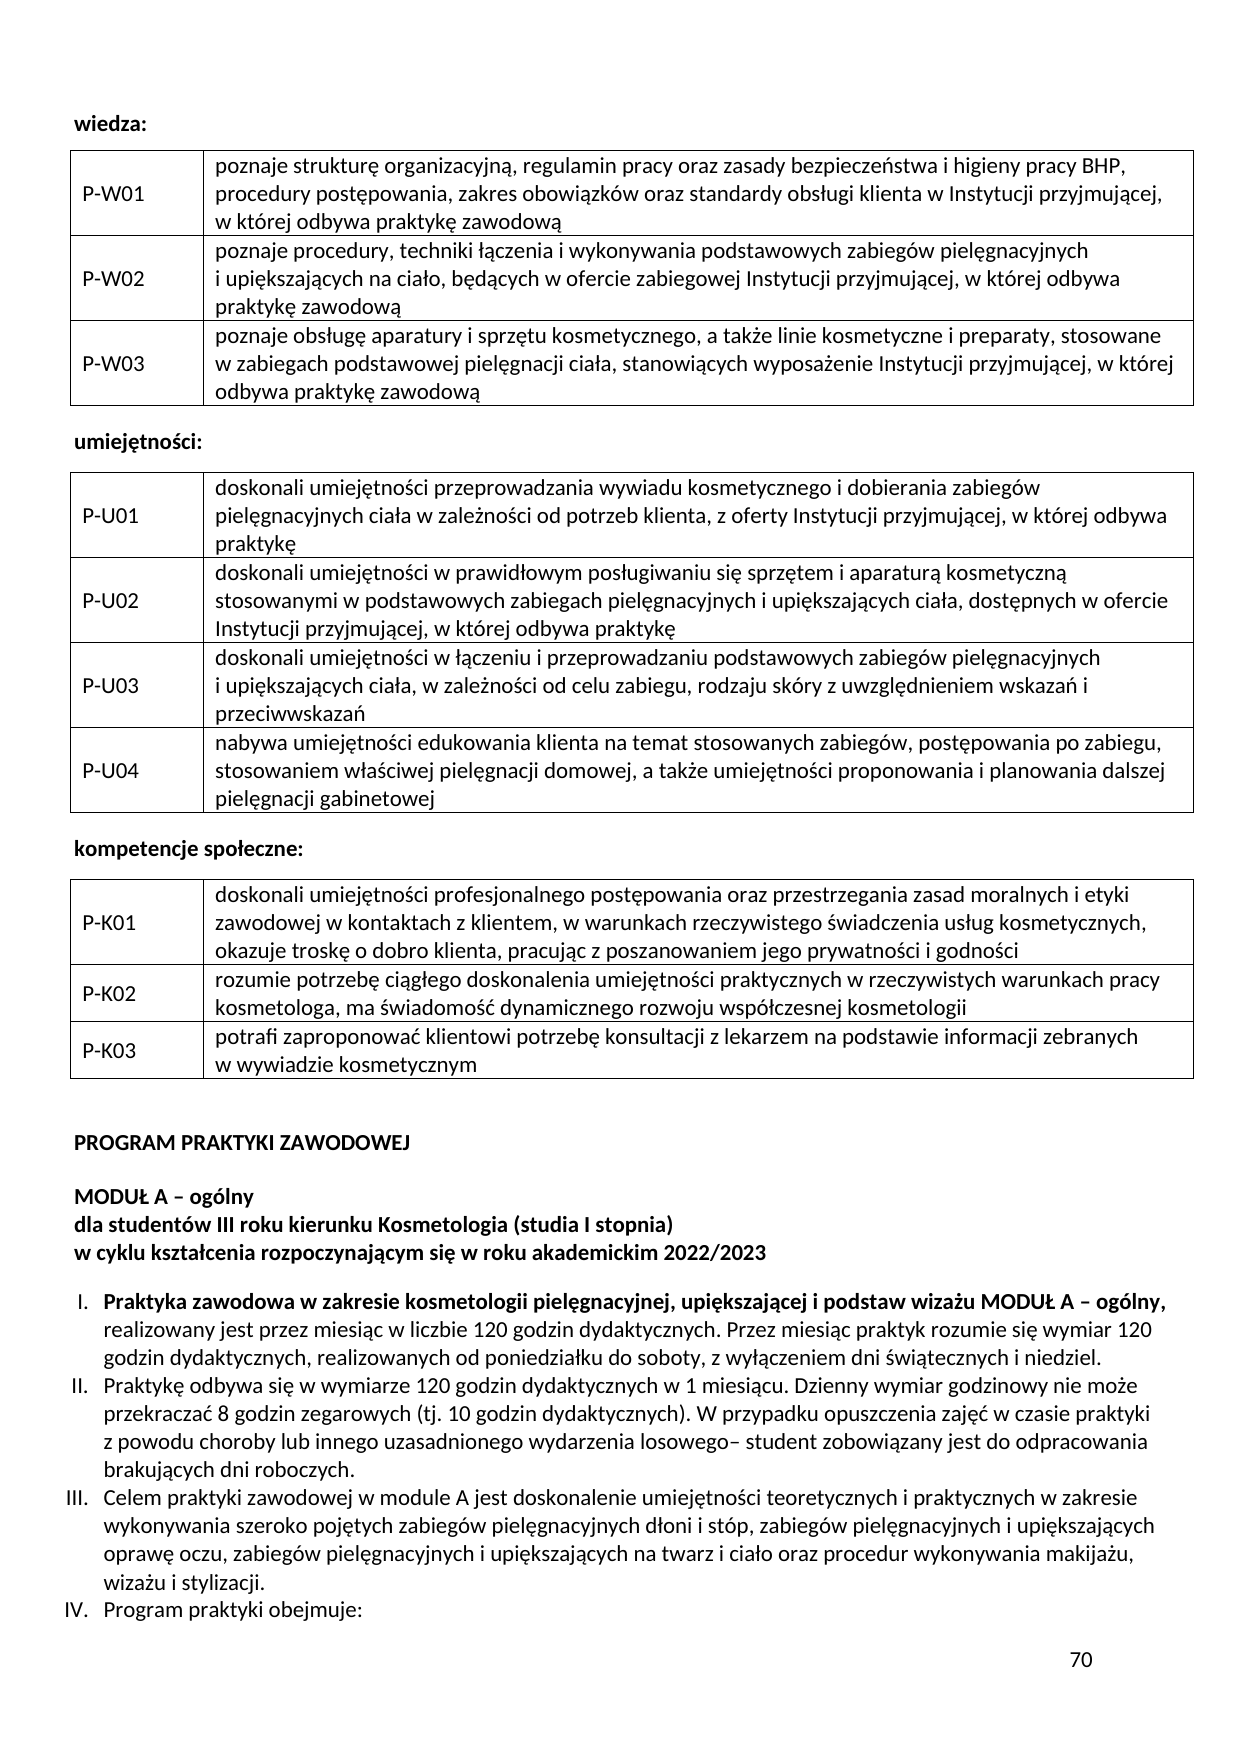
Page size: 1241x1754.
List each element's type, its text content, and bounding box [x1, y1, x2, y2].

list Program praktyki obejmuje: [89, 1596, 1181, 1624]
table_header poznaje strukturę organizacyjną, regulamin pracy oraz zasady bezpieczeństwa i higieny pracy BHP, procedury postępowania, zakres obowiązków oraz standardy obsługi klienta w Instytucji przyjmującej, w której odbywa praktykę zawodową [204, 151, 1193, 235]
table_header P-W01 [71, 151, 203, 235]
table_cell P-W03 [71, 321, 203, 405]
table_cell P-K02 [71, 965, 203, 1021]
subtitle PROGRAM PRAKTYKI ZAWODOWEJ [74, 1128, 1166, 1156]
table_cell nabywa umiejętności edukowania klienta na temat stosowanych zabiegów, postępowania po zabiegu, stosowaniem właściwej pielęgnacji domowej, a także umiejętności proponowania i planowania dalszej pielęgnacji gabinetowej [204, 728, 1193, 812]
text MODUŁ A – ogólny [74, 1182, 1181, 1211]
list Celem praktyki zawodowej w module A jest doskonalenie umiejętności teoretycznych i praktycznych w zakresie wykonywania szeroko pojętych zabiegów pielęgnacyjnych dłoni i stóp, zabiegów pielęgnacyjnych i upiększających oprawę oczu, zabiegów pielęgnacyjnych i upiększających na twarz i ciało oraz procedur wykonywania makijażu, wizażu i stylizacji. [89, 1483, 1181, 1596]
table_cell doskonali umiejętności w łączeniu i przeprowadzaniu podstawowych zabiegów pielęgnacyjnych i upiększających ciała, w zależności od celu zabiegu, rodzaju skóry z uwzględnieniem wskazań i przeciwwskazań [204, 643, 1193, 727]
table_header doskonali umiejętności przeprowadzania wywiadu kosmetycznego i dobierania zabiegów pielęgnacyjnych ciała w zależności od potrzeb klienta, z oferty Instytucji przyjmującej, w której odbywa praktykę [204, 473, 1193, 557]
list Praktyka zawodowa w zakresie kosmetologii pielęgnacyjnej, upiększającej i podstaw wizażu MODUŁ A – ogólny, realizowany jest przez miesiąc w liczbie 120 godzin dydaktycznych. Przez miesiąc praktyk rozumie się wymiar 120 godzin dydaktycznych, realizowanych od poniedziałku do soboty, z wyłączeniem dni świątecznych i niedziel. [89, 1287, 1181, 1371]
table_header P-U01 [71, 473, 203, 557]
table_cell poznaje procedury, techniki łączenia i wykonywania podstawowych zabiegów pielęgnacyjnych i upiększających na ciało, będących w ofercie zabiegowej Instytucji przyjmującej, w której odbywa praktykę zawodową [204, 236, 1193, 320]
table_cell rozumie potrzebę ciągłego doskonalenia umiejętności praktycznych w rzeczywistych warunkach pracy kosmetologa, ma świadomość dynamicznego rozwoju współczesnej kosmetologii [204, 965, 1193, 1021]
table_cell P-K03 [71, 1022, 203, 1078]
table_cell P-U02 [71, 558, 203, 642]
table_header doskonali umiejętności profesjonalnego postępowania oraz przestrzegania zasad moralnych i etyki zawodowej w kontaktach z klientem, w warunkach rzeczywistego świadczenia usług kosmetycznych, okazuje troskę o dobro klienta, pracując z poszanowaniem jego prywatności i godności [204, 880, 1193, 964]
table_cell P-W02 [71, 236, 203, 320]
text kompetencje społeczne: [74, 834, 1092, 862]
table_cell poznaje obsługę aparatury i sprzętu kosmetycznego, a także linie kosmetyczne i preparaty, stosowane w zabiegach podstawowej pielęgnacji ciała, stanowiących wyposażenie Instytucji przyjmującej, w której odbywa praktykę zawodową [204, 321, 1193, 405]
table_cell P-U03 [71, 643, 203, 727]
text umiejętności: [74, 427, 1092, 455]
list Praktykę odbywa się w wymiarze 120 godzin dydaktycznych w 1 miesiącu. Dzienny wymiar godzinowy nie może przekraczać 8 godzin zegarowych (tj. 10 godzin dydaktycznych). W przypadku opuszczenia zajęć w czasie praktyki z powodu choroby lub innego uzasadnionego wydarzenia losowego– student zobowiązany jest do odpracowania brakujących dni roboczych. [89, 1371, 1181, 1483]
table_header P-K01 [71, 880, 203, 964]
text dla studentów III roku kierunku Kosmetologia (studia I stopnia) w cyklu kształcenia rozpoczynającym się w roku akademickim 2022/2023 [74, 1211, 1181, 1267]
text wiedza: [74, 109, 1166, 137]
table_cell potrafi zaproponować klientowi potrzebę konsultacji z lekarzem na podstawie informacji zebranych w wywiadzie kosmetycznym [204, 1022, 1193, 1078]
table_cell P-U04 [71, 728, 203, 812]
table_cell doskonali umiejętności w prawidłowym posługiwaniu się sprzętem i aparaturą kosmetyczną stosowanymi w podstawowych zabiegach pielęgnacyjnych i upiększających ciała, dostępnych w ofercie Instytucji przyjmującej, w której odbywa praktykę [204, 558, 1193, 642]
